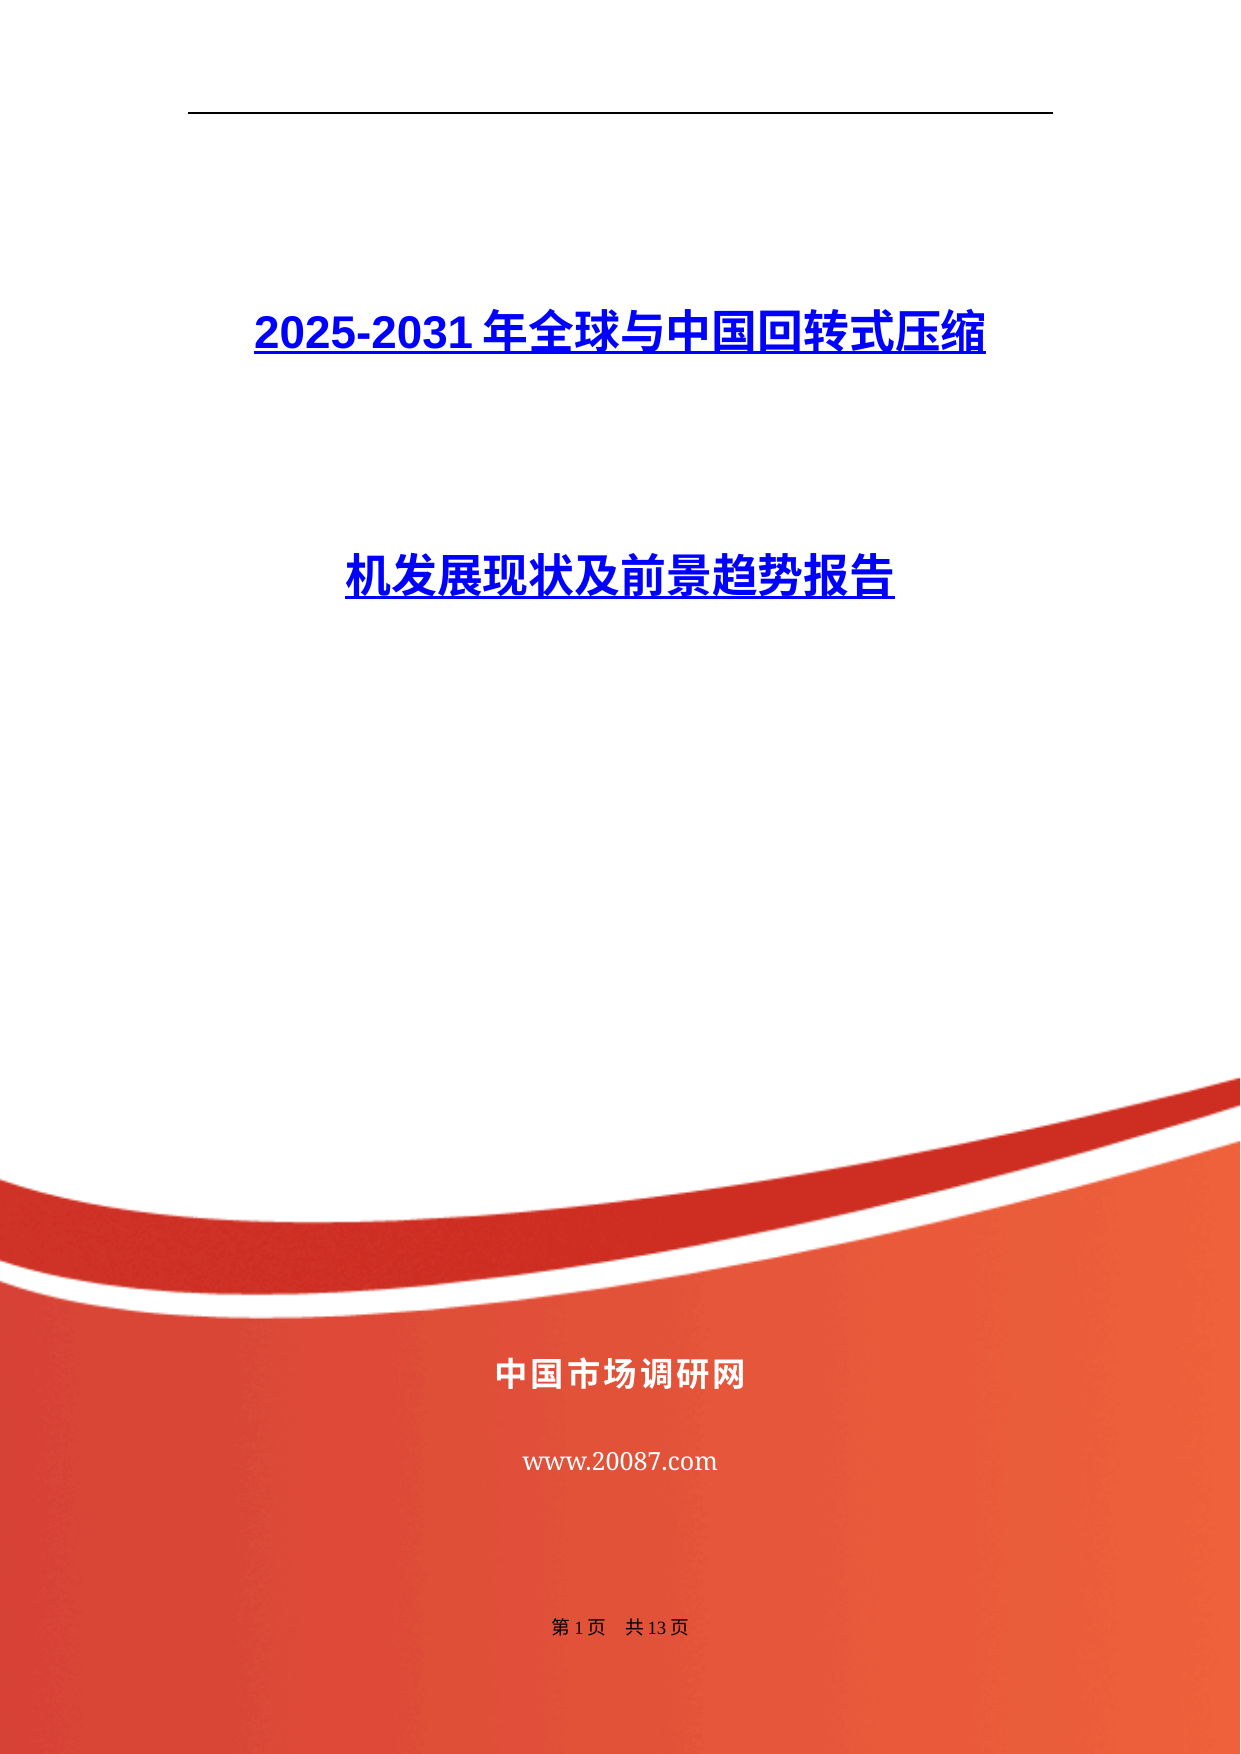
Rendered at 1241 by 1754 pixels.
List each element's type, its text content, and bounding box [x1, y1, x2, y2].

picture [0, 1006, 1241, 1754]
subtitle 中国市场调研网 [187, 1339, 1053, 1404]
table_header 2025-2031年全球与中国回转式压缩机发展现状及前景趋势报告 [188, 207, 1053, 773]
text www.20087.com [187, 1428, 1053, 1493]
